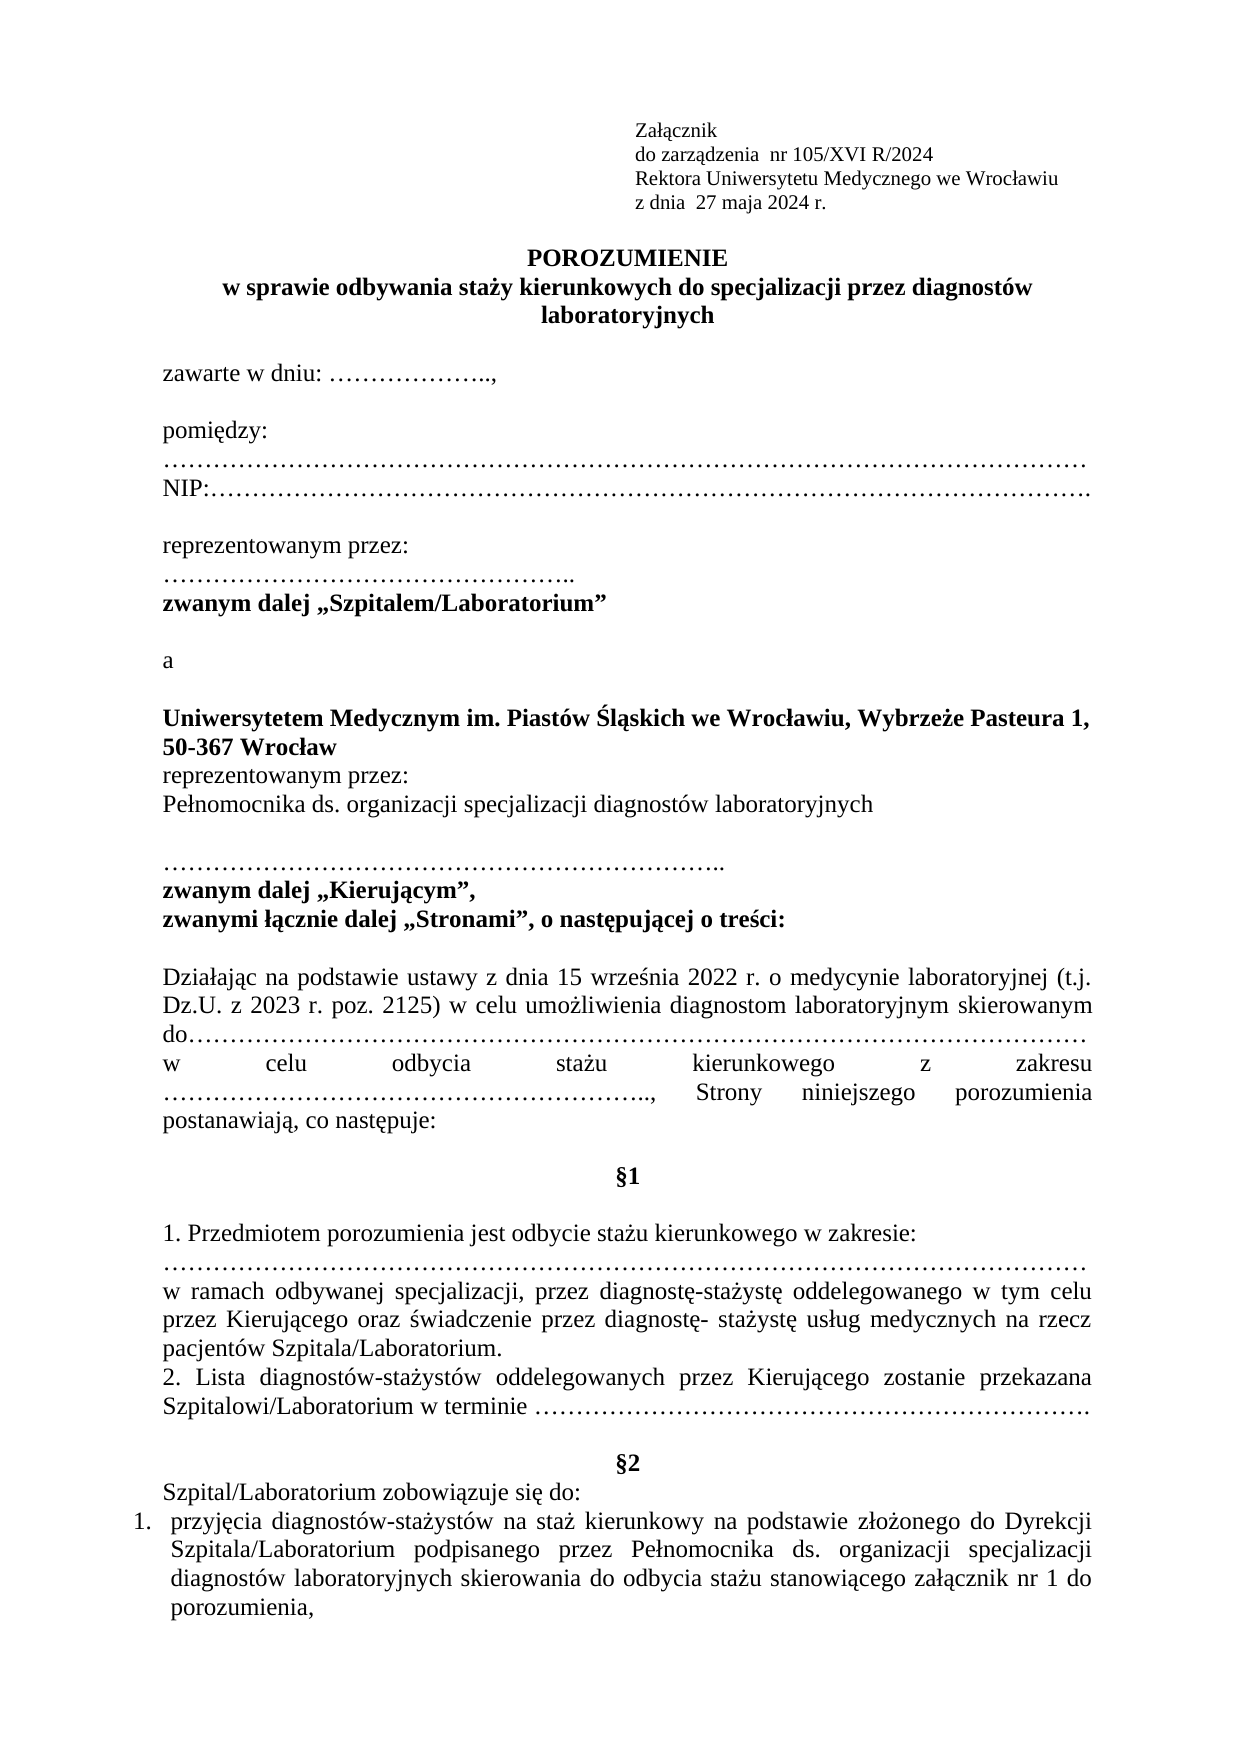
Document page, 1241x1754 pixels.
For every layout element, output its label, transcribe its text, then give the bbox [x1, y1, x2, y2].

text w ramach odbywanej specjalizacji, przez diagnostę-stażystę oddelegowanego w tym celu przez Kierującego oraz świadczenie przez diagnostę- stażystę usług medycznych na rzecz pacjentów Szpitala/Laboratorium. [162, 1276, 1093, 1362]
text reprezentowanym przez: [162, 761, 1093, 789]
list ………………………………………………………………………………………………… [162, 1247, 1093, 1276]
list przyjęcia diagnostów-stażystów na staż kierunkowy na podstawie złożonego do Dyrekcji Szpitala/Laboratorium podpisanego przez Pełnomocnika ds. organizacji specjalizacji diagnostów laboratoryjnych skierowania do odbycia stażu stanowiącego załącznik nr 1 do porozumienia, [133, 1506, 1093, 1621]
text pomiędzy: [162, 416, 1093, 444]
text do zarządzenia nr 105/XVI R/2024 [635, 142, 1093, 166]
text §2 [162, 1448, 1093, 1477]
text 2. Lista diagnostów-stażystów oddelegowanych przez Kierującego zostanie przekazana Szpitalowi/Laboratorium w terminie …………………………………………………………. [162, 1362, 1093, 1419]
text zwanymi łącznie dalej „Stronami”, o następującej o treści: [162, 904, 1093, 933]
text NIP:……………………………………………………………………………………………. [162, 473, 1093, 502]
text Pełnomocnika ds. organizacji specjalizacji diagnostów laboratoryjnych [162, 789, 1093, 818]
text ………………………………………………………………………………………………… [162, 444, 1093, 473]
text Szpital/Laboratorium zobowiązuje się do: [162, 1477, 1093, 1506]
text zwanym dalej „Kierującym”, [162, 876, 1093, 904]
text POROZUMIENIE [162, 243, 1093, 272]
text §1 [162, 1161, 1093, 1189]
text ………………………………………….. [162, 559, 1093, 588]
text a [162, 646, 1093, 674]
text ………………………………………………………….. [162, 847, 1093, 876]
text zawarte w dniu: ……………….., [162, 358, 1093, 387]
text w sprawie odbywania staży kierunkowych do specjalizacji przez diagnostów laboratoryjnych [162, 272, 1093, 329]
text Rektora Uniwersytetu Medycznego we Wrocławiu [635, 166, 1093, 190]
text zwanym dalej „Szpitalem/Laboratorium” [162, 588, 1093, 617]
text Działając na podstawie ustawy z dnia 15 września 2022 r. o medycynie laboratoryjnej (t.j. Dz.U. z 2023 r. poz. 2125) w celu umożliwienia diagnostom laboratoryjnym skierowanym do………………………………………………………………………………………………w celu odbycia stażu kierunkowego z zakresu ………………………………………………….., Strony niniejszego porozumienia postanawiają, co następuje: [162, 962, 1093, 1134]
text Uniwersytetem Medycznym im. Piastów Śląskich we Wrocławiu, Wybrzeże Pasteura 1, 50-367 Wrocław [162, 703, 1093, 761]
text Załącznik [635, 118, 1093, 142]
text z dnia 27 maja 2024 r. [635, 190, 1093, 214]
text reprezentowanym przez: [162, 531, 1093, 559]
list 1. Przedmiotem porozumienia jest odbycie stażu kierunkowego w zakresie: [162, 1218, 1093, 1247]
